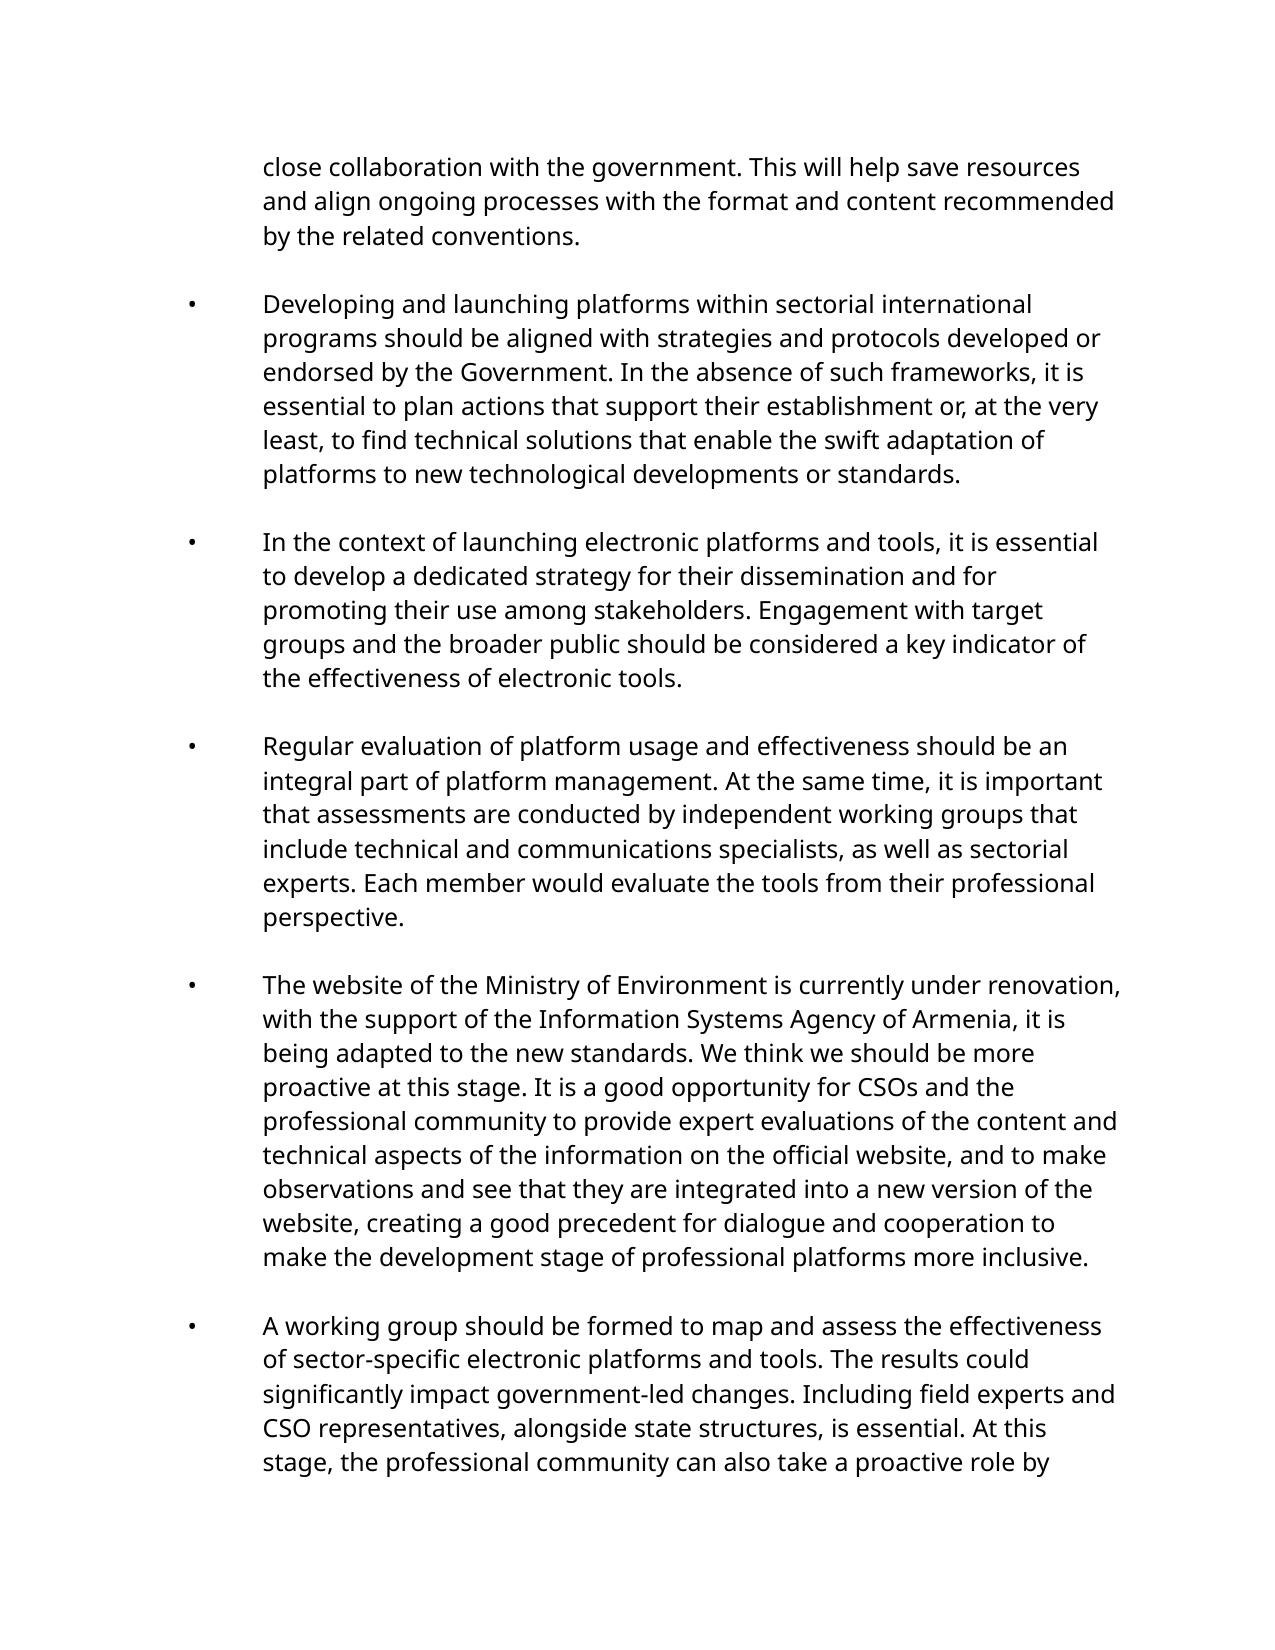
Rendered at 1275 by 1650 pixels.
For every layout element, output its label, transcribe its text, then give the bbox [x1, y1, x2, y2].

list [187, 150, 1125, 252]
list Developing and launching platforms within sectorial international programs should be aligned with strategies and protocols developed or endorsed by the Government. In the absence of such frameworks, it is essential to plan actions that support their establishment or, at the very least, to find technical solutions that enable the swift adaptation of platforms to new technological developments or standards. [187, 286, 1125, 491]
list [187, 1308, 1125, 1478]
list Regular evaluation of platform usage and effectiveness should be an integral part of platform management. At the same time, it is important that assessments are conducted by independent working groups that include technical and communications specialists, as well as sectorial experts. Each member would evaluate the tools from their professional perspective. [187, 729, 1125, 933]
list The website of the Ministry of Environment is currently under renovation, with the support of the Information Systems Agency of Armenia, it is being adapted to the new standards. We think we should be more proactive at this stage. It is a good opportunity for CSOs and the professional community to provide expert evaluations of the content and technical aspects of the information on the official website, and to make observations and see that they are integrated into a new version of the website, creating a good precedent for dialogue and cooperation to make the development stage of professional platforms more inclusive. [187, 967, 1125, 1274]
list In the context of launching electronic platforms and tools, it is essential to develop a dedicated strategy for their dissemination and for promoting their use among stakeholders. Engagement with target groups and the broader public should be considered a key indicator of the effectiveness of electronic tools. [187, 525, 1125, 695]
